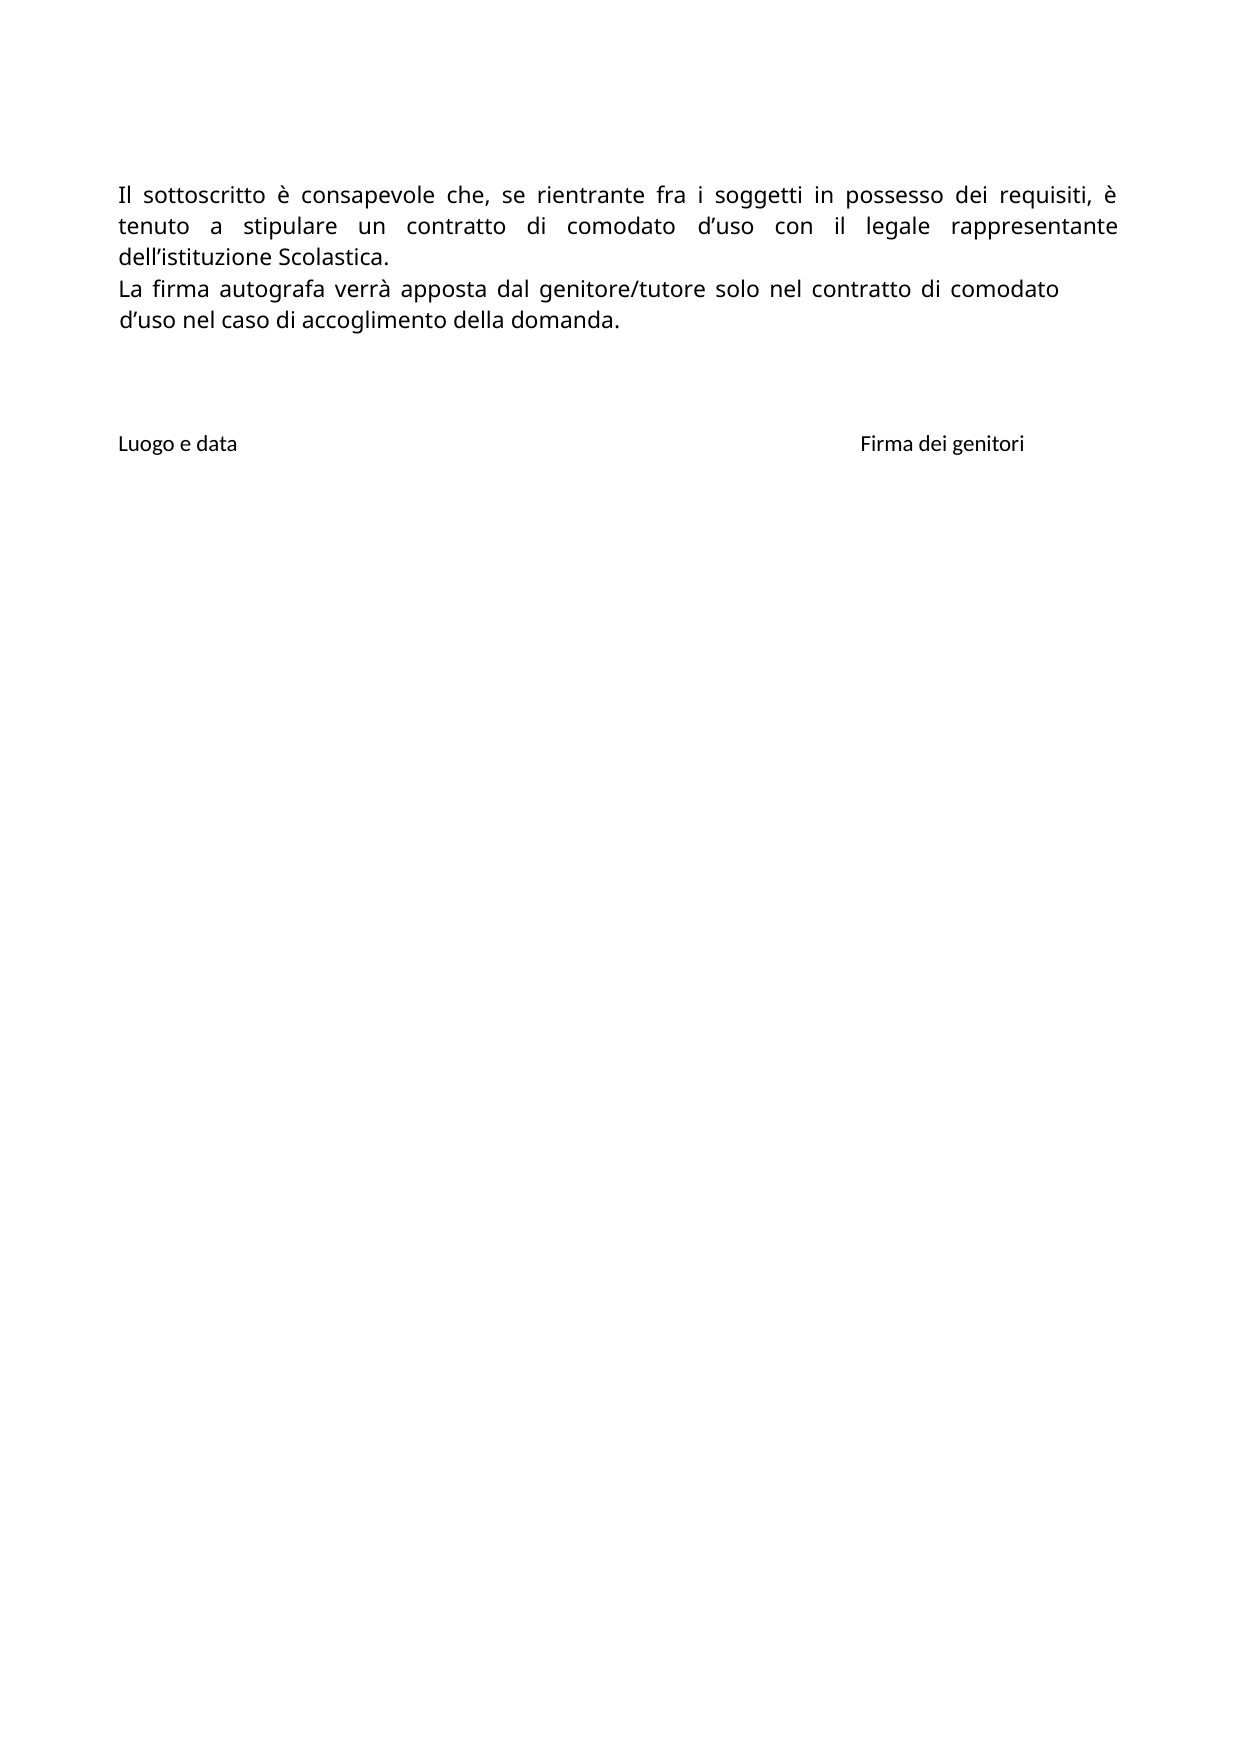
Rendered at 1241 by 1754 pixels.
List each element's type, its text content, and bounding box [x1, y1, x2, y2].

text Il sottoscritto è consapevole che, se rientrante fra i soggetti in possesso dei requisiti, è tenuto a stipulare un contratto di comodato d’uso con il legale rappresentante dell’istituzione Scolastica. [118, 179, 1118, 273]
text La firma autografa verrà apposta dal genitore/tutore solo nel contratto di comodato d’uso nel caso di accoglimento della domanda. [118, 273, 1061, 335]
text Luogo e data Firma dei genitori [118, 429, 1122, 457]
